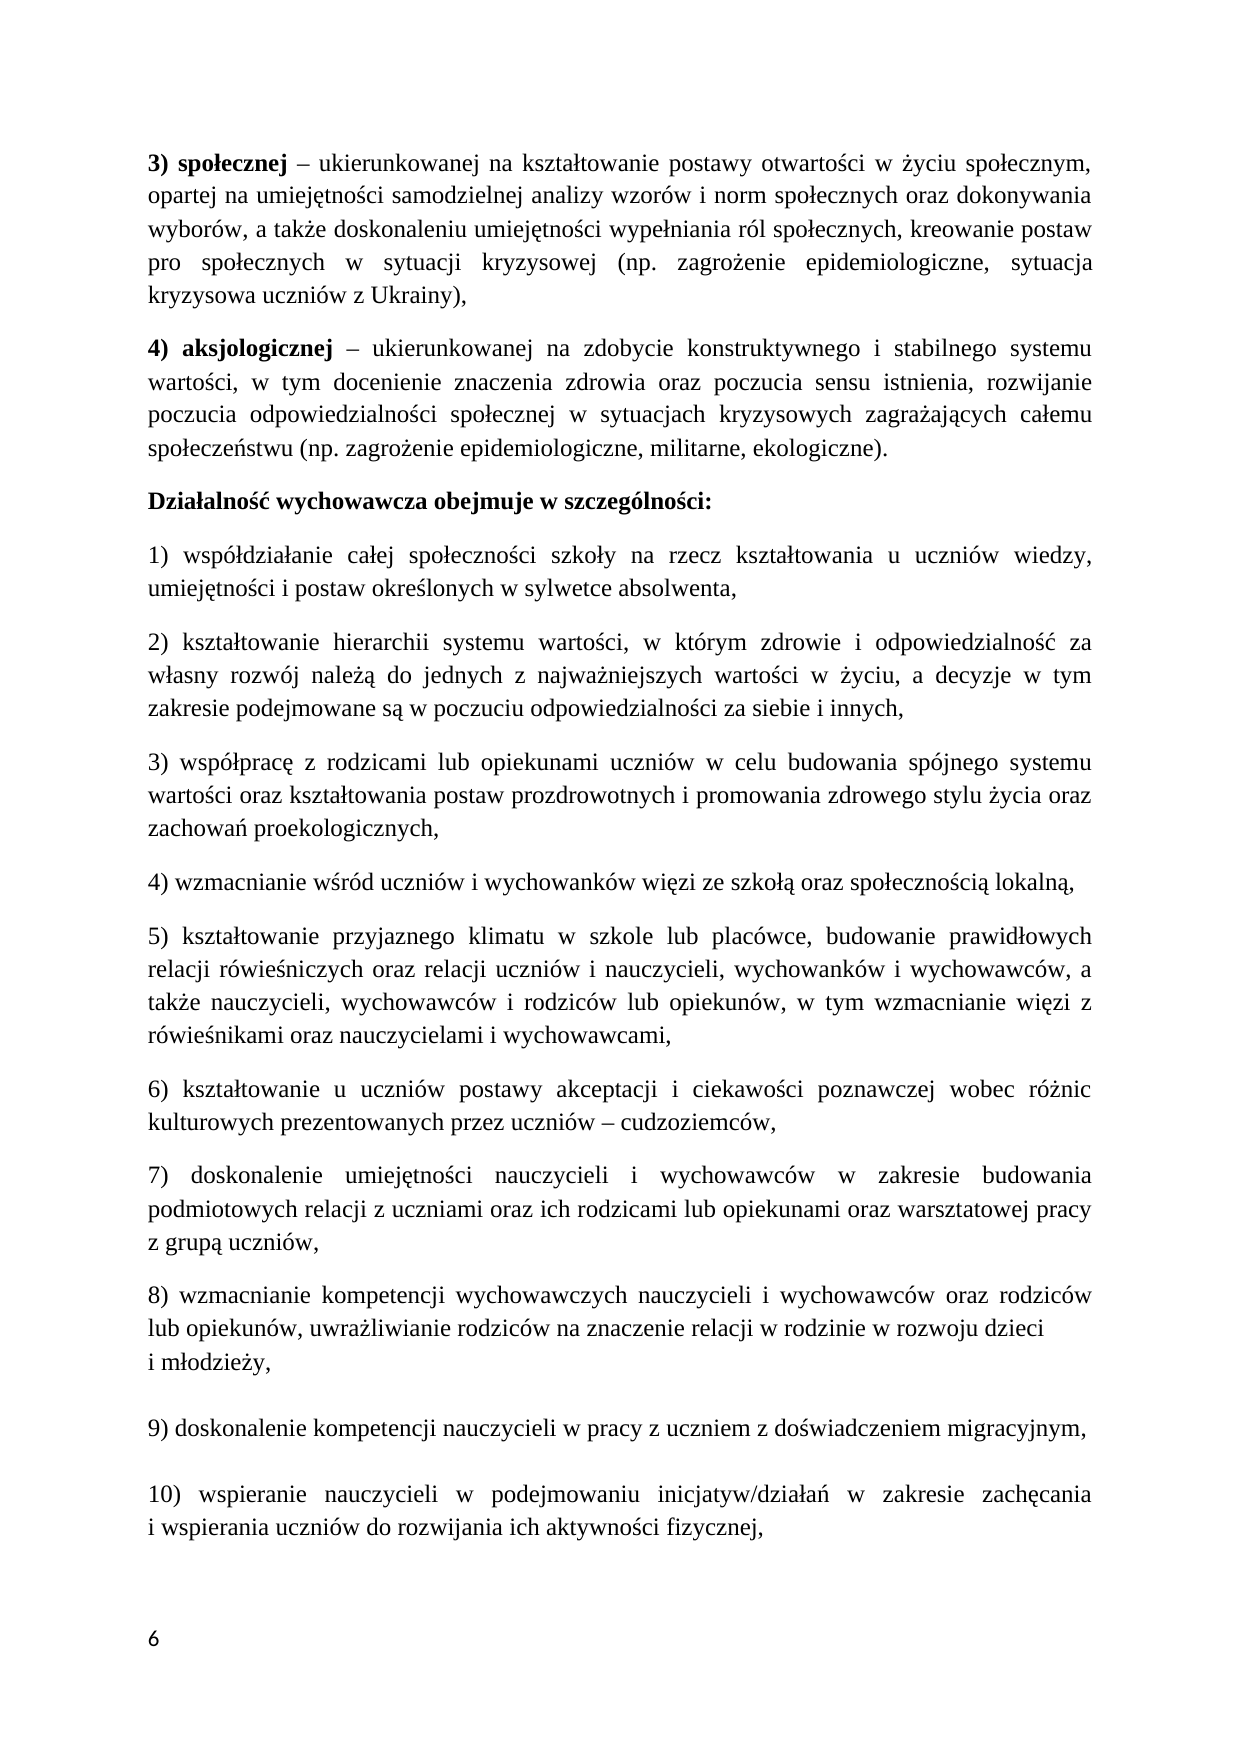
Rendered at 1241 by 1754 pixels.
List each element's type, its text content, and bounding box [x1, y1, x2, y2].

text 8) wzmacnianie kompetencji wychowawczych nauczycieli i wychowawców oraz rodziców lub opiekunów, uwrażliwianie rodziców na znaczenie relacji w rodzinie w rozwoju dzieci [148, 1281, 1093, 1342]
text 2) kształtowanie hierarchii systemu wartości, w którym zdrowie i odpowiedzialność za własny rozwój należą do jednych z najważniejszych wartości w życiu, a decyzje w tym zakresie podejmowane są w poczuciu odpowiedzialności za siebie i innych, [148, 627, 1093, 722]
text 3) współpracę z rodzicami lub opiekunami uczniów w celu budowania spójnego systemu wartości oraz kształtowania postaw prozdrowotnych i promowania zdrowego stylu życia oraz zachowań proekologicznych, [148, 747, 1093, 842]
text Działalność wychowawcza obejmuje w szczególności: [148, 486, 1093, 515]
text 6) kształtowanie u uczniów postawy akceptacji i ciekawości poznawczej wobec różnic kulturowych prezentowanych przez uczniów – cudzoziemców, [148, 1102, 1093, 1136]
text 1) współdziałanie całej społeczności szkoły na rzecz kształtowania u uczniów wiedzy, umiejętności i postaw określonych w sylwetce absolwenta, [148, 540, 1093, 602]
text 4) aksjologicznej – ukierunkowanej na zdobycie konstruktywnego i stabilnego systemu wartości, w tym docenienie znaczenia zdrowia oraz poczucia sensu istnienia, rozwijanie poczucia odpowiedzialności społecznej w sytuacjach kryzysowych zagrażających całemu społeczeństwu (np. zagrożenie epidemiologiczne, militarne, ekologiczne). [148, 333, 1093, 461]
text 3) społecznej – ukierunkowanej na kształtowanie postawy otwartości w życiu społecznym, opartej na umiejętności samodzielnej analizy wzorów i norm społecznych oraz dokonywania wyborów, a także doskonaleniu umiejętności wypełniania ról społecznych, kreowanie postaw pro społecznych w sytuacji kryzysowej (np. zagrożenie epidemiologiczne, sytuacja kryzysowa uczniów z Ukrainy), [148, 148, 1093, 308]
text 9) doskonalenie kompetencji nauczycieli w pracy z uczniem z doświadczeniem migracyjnym, [148, 1413, 1093, 1441]
text 5) kształtowanie przyjaznego klimatu w szkole lub placówce, budowanie prawidłowych relacji rówieśniczych oraz relacji uczniów i nauczycieli, wychowanków i wychowawców, a także nauczycieli, wychowawców i rodziców lub opiekunów, w tym wzmacnianie więzi z rówieśnikami oraz nauczycielami i wychowawcami, [148, 921, 1093, 1049]
text 7) doskonalenie umiejętności nauczycieli i wychowawców w zakresie budowania podmiotowych relacji z uczniami oraz ich rodzicami lub opiekunami oraz warsztatowej pracy z grupą uczniów, [148, 1161, 1093, 1255]
text 4) wzmacnianie wśród uczniów i wychowanków więzi ze szkołą oraz społecznością lokalną, [148, 867, 1093, 896]
text 10) wspieranie nauczycieli w podejmowaniu inicjatyw/działań w zakresie zachęcania i wspierania uczniów do rozwijania ich aktywności fizycznej, [148, 1479, 1093, 1540]
text i młodzieży, [148, 1347, 1093, 1375]
